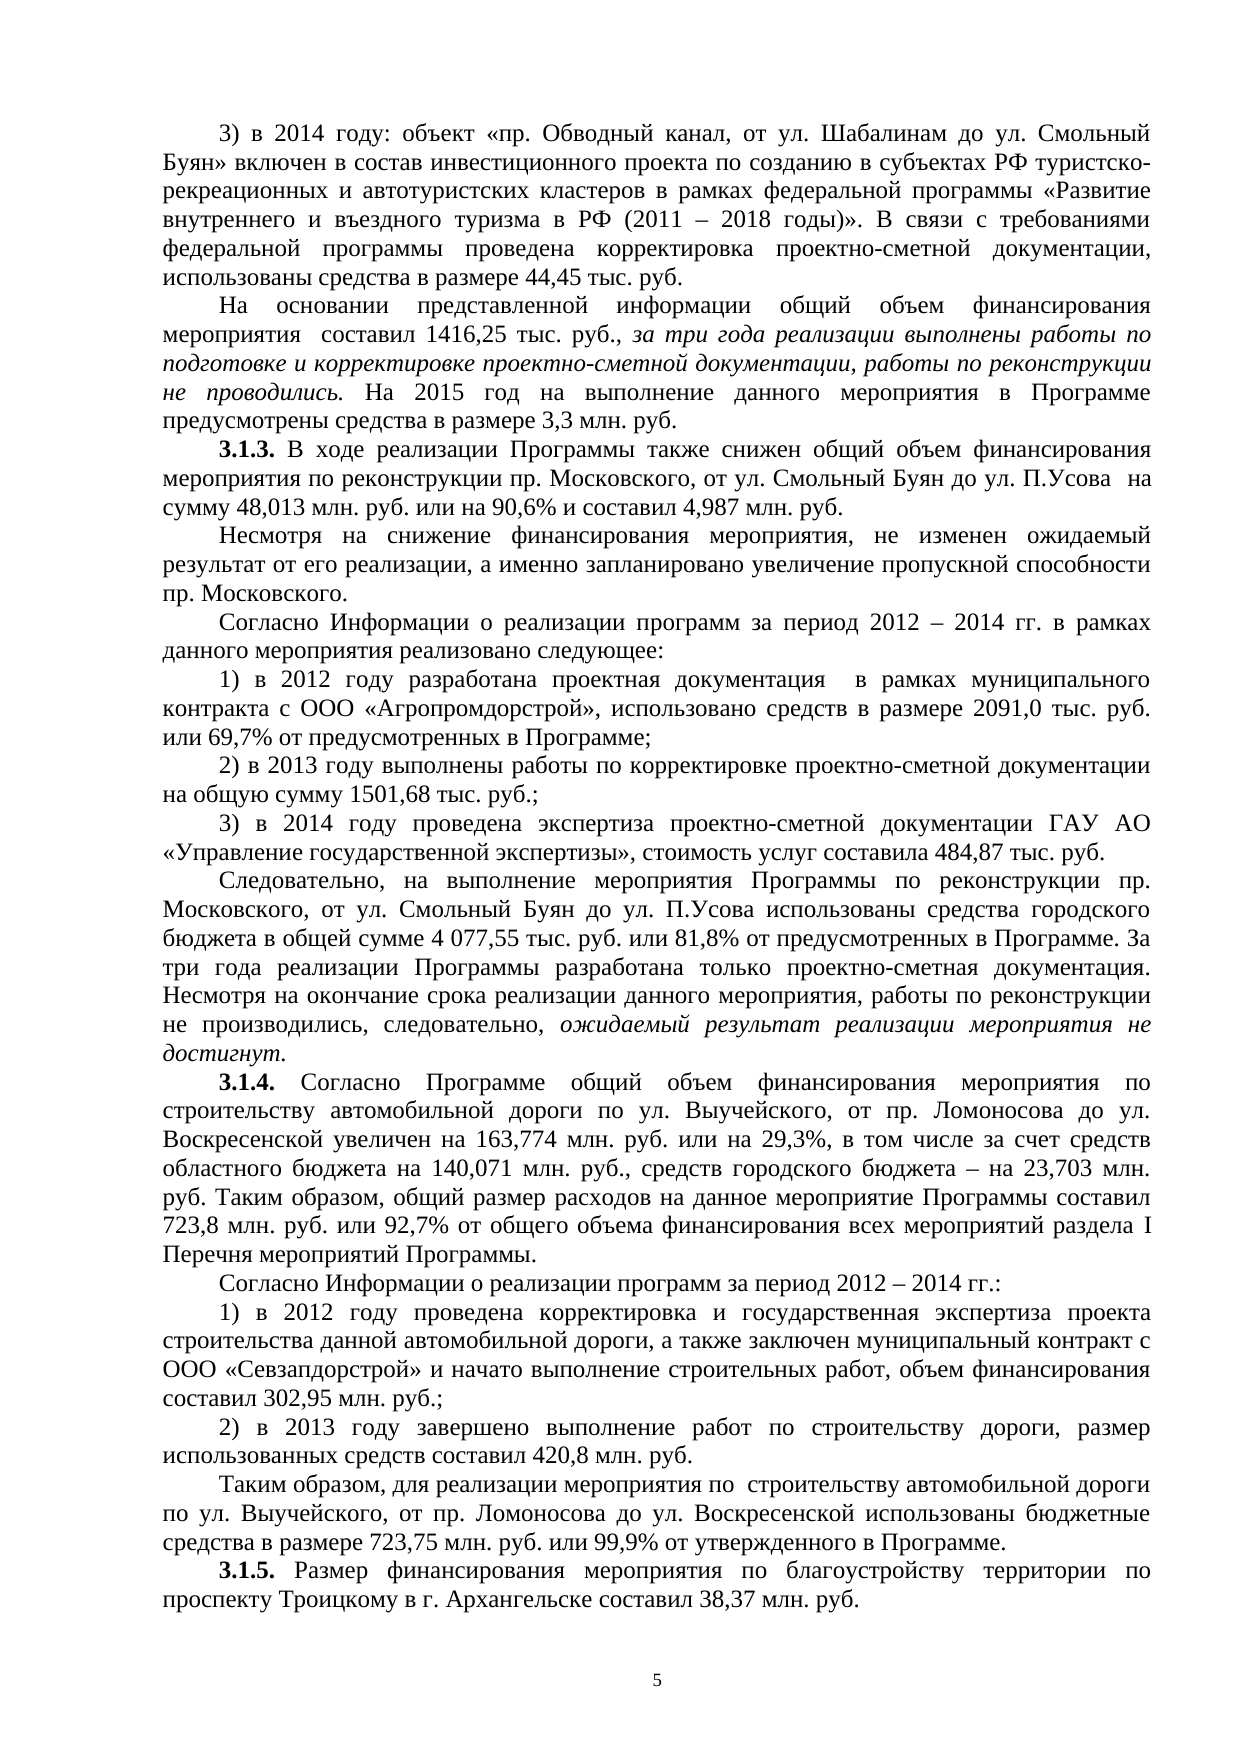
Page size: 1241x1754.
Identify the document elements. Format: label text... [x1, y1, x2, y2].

text Таким образом, для реализации мероприятия по строительству автомобильной дороги по ул. Выучейского, от пр. Ломоносова до ул. Воскресенской использованы бюджетные средства в размере 723,75 млн. руб. или 99,9% от утвержденного в Программе. [162, 1469, 1152, 1556]
text 3) в 2014 году: объект «пр. Обводный канал, от ул. Шабалинам до ул. Смольный Буян» включен в состав инвестиционного проекта по созданию в субъектах РФ туристско-рекреационных и автотуристских кластеров в рамках федеральной программы «Развитие внутреннего и въездного туризма в РФ (2011 – 2018 годы)». В связи с требованиями федеральной программы проведена корректировка проектно-сметной документации, использованы средства в размере 44,45 тыс. руб. [162, 118, 1152, 291]
text 1) в 2012 году проведена корректировка и государственная экспертиза проекта строительства данной автомобильной дороги, а также заключен муниципальный контракт с ООО «Севзапдорстрой» и начато выполнение строительных работ, объем финансирования составил 302,95 млн. руб.; [162, 1297, 1152, 1412]
text 3) в 2014 году проведена экспертиза проектно-сметной документации ГАУ АО «Управление государственной экспертизы», стоимость услуг составила 484,87 тыс. руб. [162, 808, 1152, 866]
text Согласно Информации о реализации программ за период 2012 – 2014 гг. в рамках данного мероприятия реализовано следующее: [162, 607, 1152, 664]
text 2) в 2013 году выполнены работы по корректировке проектно-сметной документации на общую сумму 1501,68 тыс. руб.; [162, 751, 1152, 808]
text Несмотря на снижение финансирования мероприятия, не изменен ожидаемый результат от его реализации, а именно запланировано увеличение пропускной способности пр. Московского. [162, 521, 1152, 607]
text На основании представленной информации общий объем финансирования мероприятия составил 1416,25 тыс. руб., за три года реализации выполнены работы по подготовке и корректировке проектно-сметной документации, работы по реконструкции не проводились. На 2015 год на выполнение данного мероприятия в Программе предусмотрены средства в размере 3,3 млн. руб. [162, 291, 1152, 434]
text 2) в 2013 году завершено выполнение работ по строительству дороги, размер использованных средств составил 420,8 млн. руб. [162, 1412, 1152, 1469]
text 3.1.3. В ходе реализации Программы также снижен общий объем финансирования мероприятия по реконструкции пр. Московского, от ул. Смольный Буян до ул. П.Усова на сумму 48,013 млн. руб. или на 90,6% и составил 4,987 млн. руб. [162, 434, 1152, 521]
text 3.1.5. Размер финансирования мероприятия по благоустройству территории по проспекту Троицкому в г. Архангельске составил 38,37 млн. руб. [162, 1556, 1152, 1613]
text Следовательно, на выполнение мероприятия Программы по реконструкции пр. Московского, от ул. Смольный Буян до ул. П.Усова использованы средства городского бюджета в общей сумме 4 077,55 тыс. руб. или 81,8% от предусмотренных в Программе. За три года реализации Программы разработана только проектно-сметная документация. Несмотря на окончание срока реализации данного мероприятия, работы по реконструкции не производились, следовательно, ожидаемый результат реализации мероприятия не достигнут. [162, 866, 1152, 1067]
text Согласно Информации о реализации программ за период 2012 – 2014 гг.: [162, 1268, 1152, 1297]
text 3.1.4. Согласно Программе общий объем финансирования мероприятия по строительству автомобильной дороги по ул. Выучейского, от пр. Ломоносова до ул. Воскресенской увеличен на 163,774 млн. руб. или на 29,3%, в том числе за счет средств областного бюджета на 140,071 млн. руб., средств городского бюджета – на 23,703 млн. руб. Таким образом, общий размер расходов на данное мероприятие Программы составил 723,8 млн. руб. или 92,7% от общего объема финансирования всех мероприятий раздела I Перечня мероприятий Программы. [162, 1067, 1152, 1268]
text 1) в 2012 году разработана проектная документация в рамках муниципального контракта с ООО «Агропромдорстрой», использовано средств в размере 2091,0 тыс. руб. или 69,7% от предусмотренных в Программе; [162, 664, 1152, 751]
